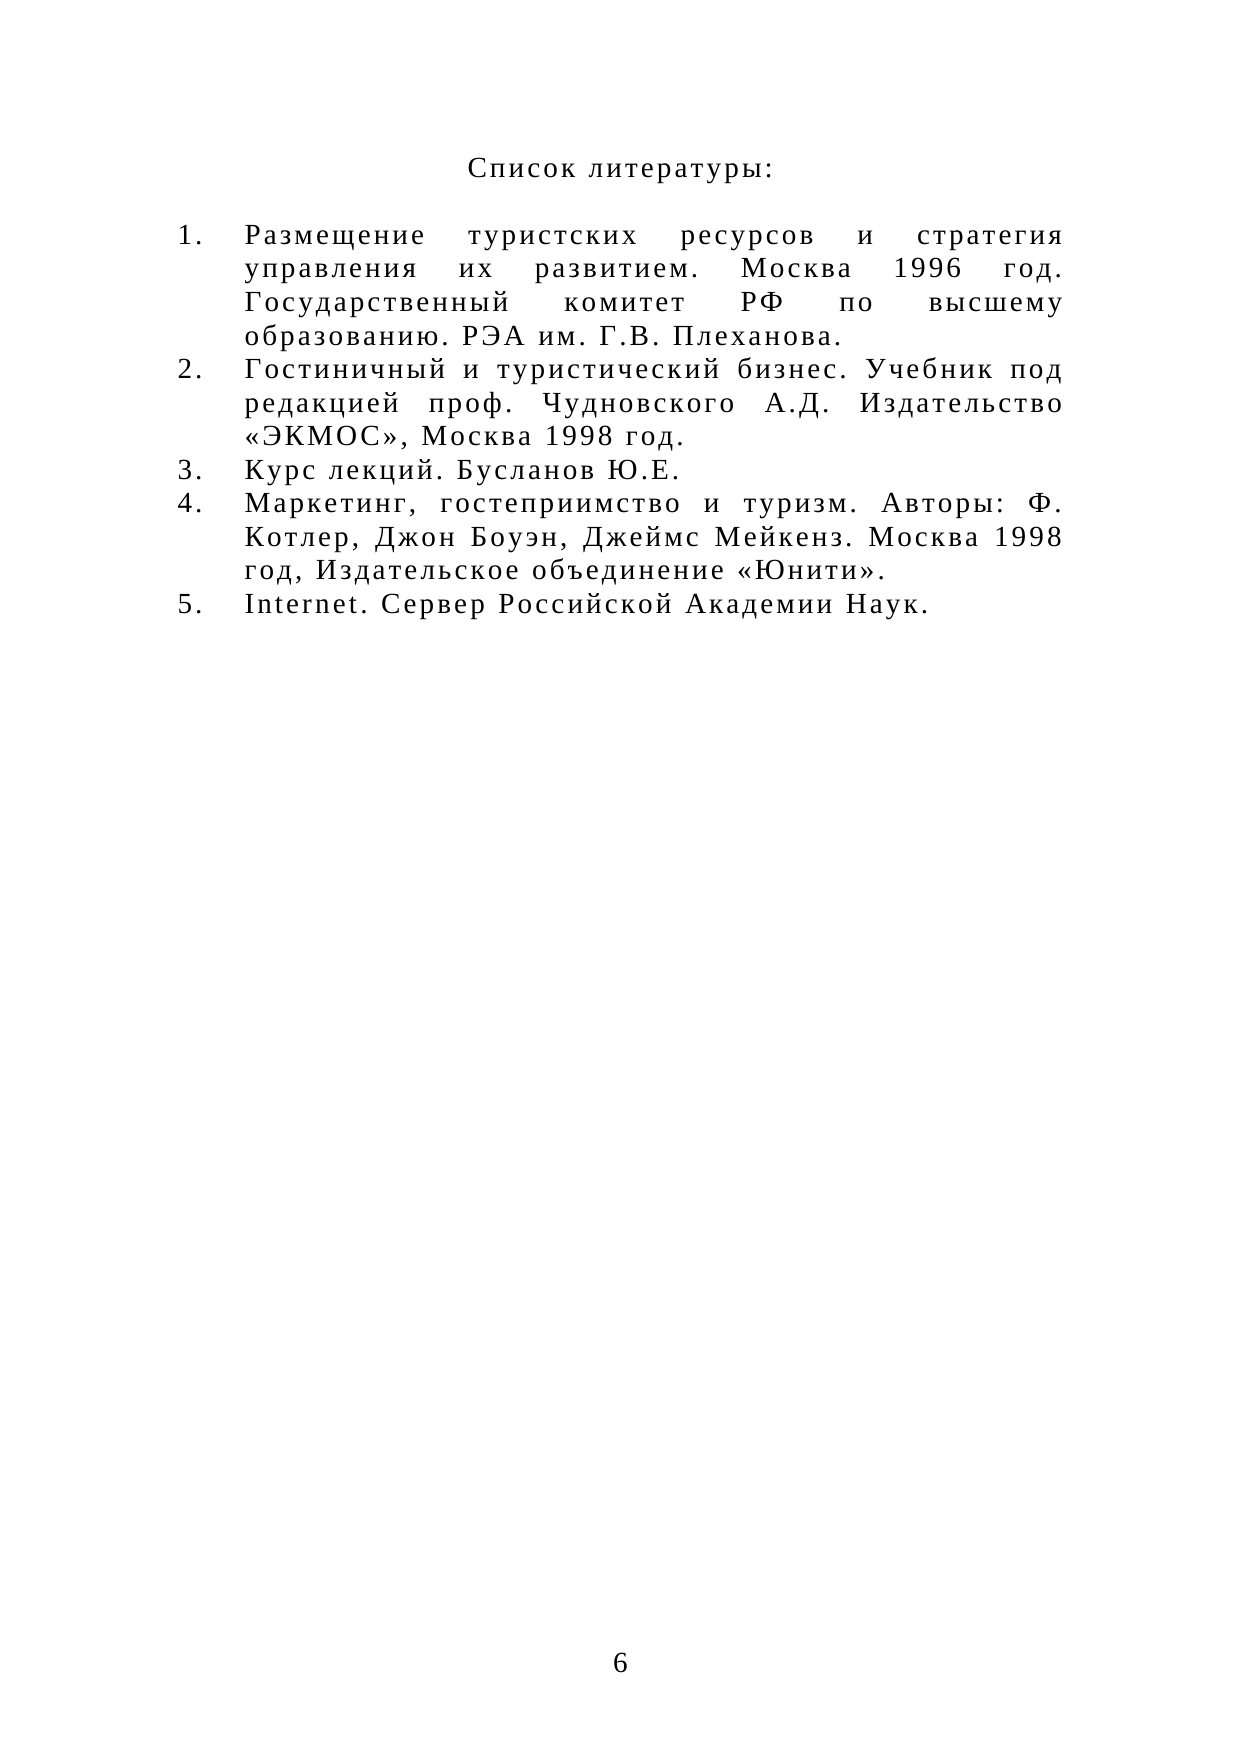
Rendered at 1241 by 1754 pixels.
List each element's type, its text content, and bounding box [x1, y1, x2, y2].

list Internet. Сервер Российской Академии Наук. [177, 586, 1063, 619]
list Курс лекций. Бусланов Ю.Е. [177, 452, 1063, 485]
text Список литературы: [177, 150, 1063, 183]
list Гостиничный и туристический бизнес. Учебник под редакцией проф. Чудновского А.Д. Издательство «ЭКМОС», Москва 1998 год. [177, 351, 1063, 452]
list Размещение туристских ресурсов и стратегия управления их развитием. Москва 1996 год. Государственный комитет РФ по высшему образованию. РЭА им. Г.В. Плеханова. [177, 217, 1063, 351]
list Маркетинг, гостеприимство и туризм. Авторы: Ф. Котлер, Джон Боуэн, Джеймс Мейкенз. Москва 1998 год, Издательское объединение «Юнити». [177, 485, 1063, 586]
